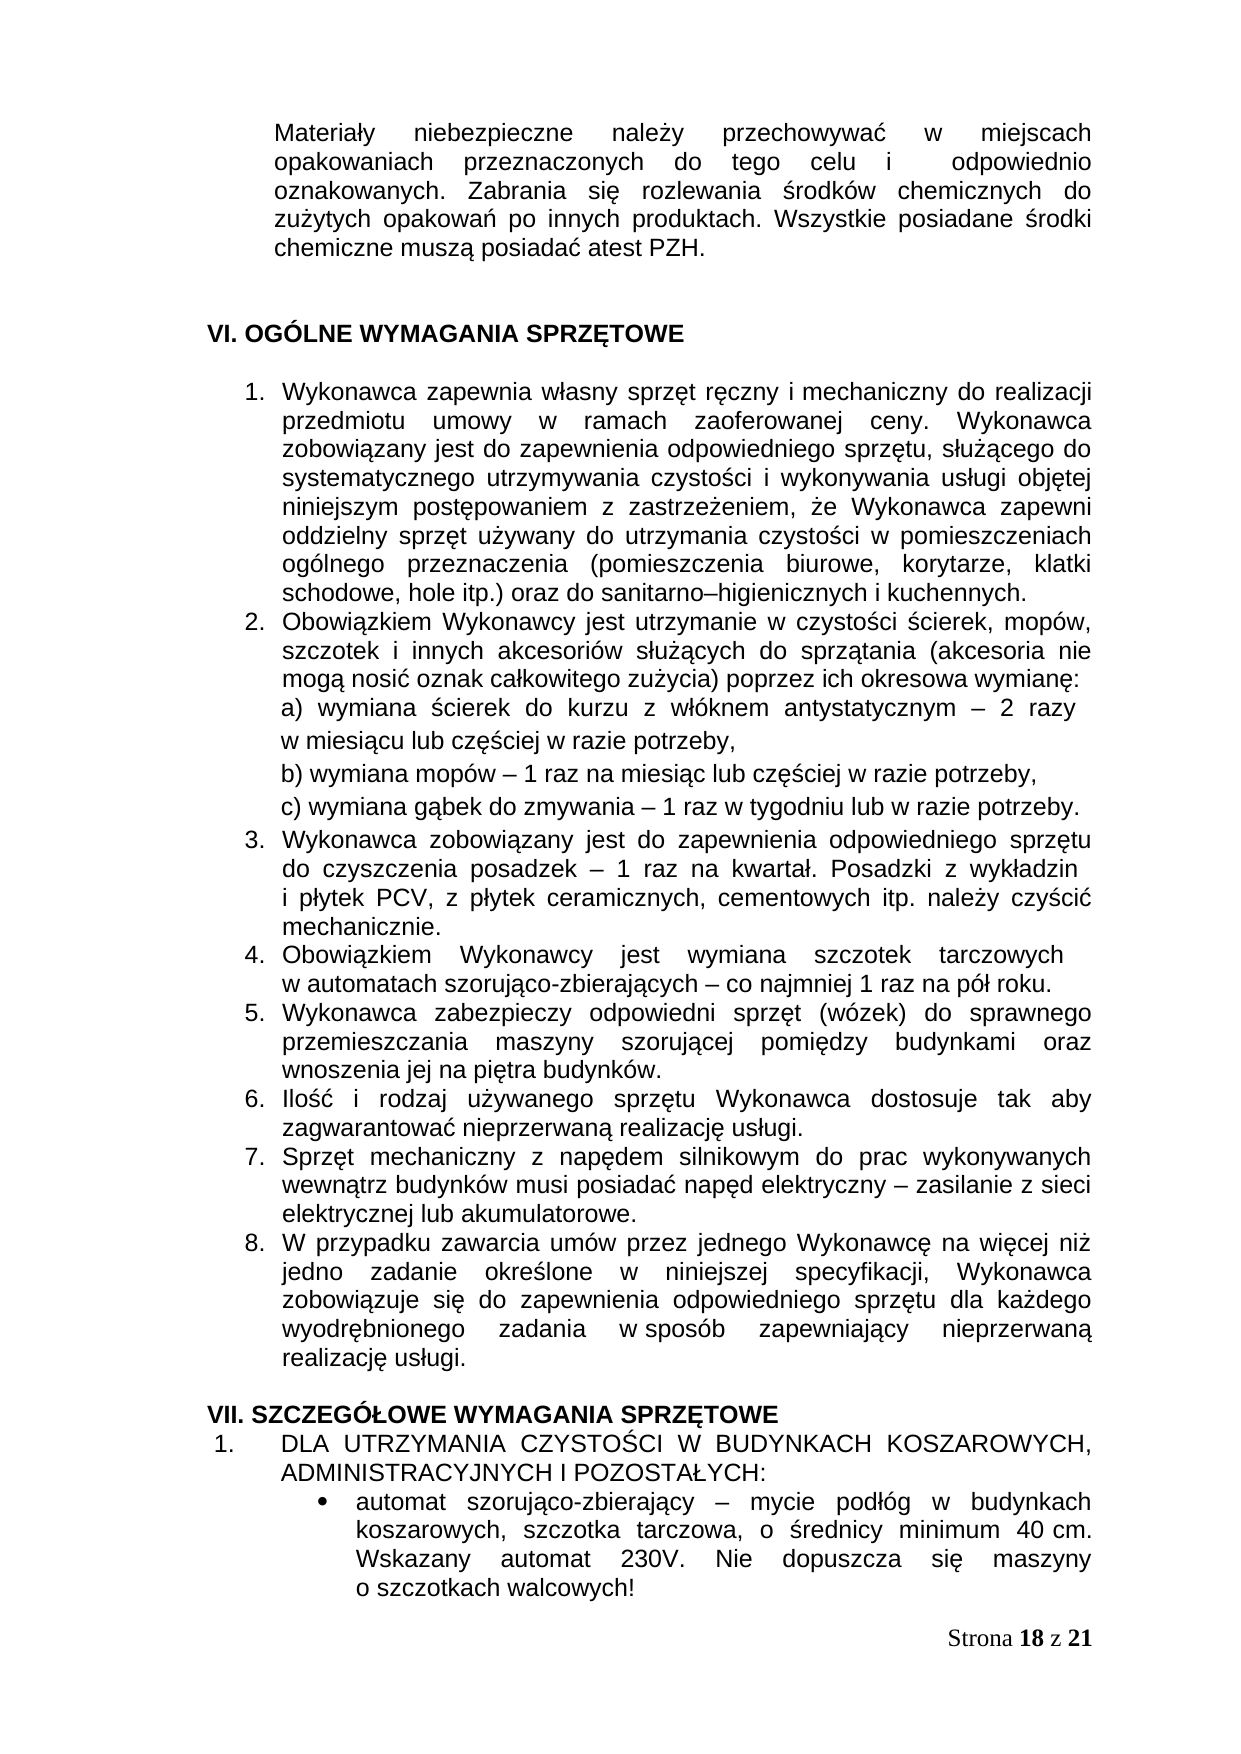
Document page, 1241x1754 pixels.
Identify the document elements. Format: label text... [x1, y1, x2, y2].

list Obowiązkiem Wykonawcy jest utrzymanie w czystości ścierek, mopów, szczotek i innych akcesoriów służących do sprzątania (akcesoria nie mogą nosić oznak całkowitego zużycia) poprzez ich okresowa wymianę: [244, 607, 1092, 693]
text b) wymiana mopów – 1 raz na miesiąc lub częściej w razie potrzeby, [281, 759, 1092, 788]
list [236, 118, 1092, 262]
text VII. SZCZEGÓŁOWE WYMAGANIA SPRZĘTOWE [207, 1400, 1092, 1429]
list DLA UTRZYMANIA CZYSTOŚCI W BUDYNKACH KOSZAROWYCH, ADMINISTRACYJNYCH I POZOSTAŁYCH: [207, 1429, 1092, 1486]
list Wykonawca zabezpieczy odpowiedni sprzęt (wózek) do sprawnego przemieszczania maszyny szorującej pomiędzy budynkami oraz wnoszenia jej na piętra budynków. [244, 998, 1092, 1084]
list automat szorująco-zbierający – mycie podłóg w budynkach koszarowych, szczotka tarczowa, o średnicy minimum 40 cm. Wskazany automat 230V. Nie dopuszcza się maszyny o szczotkach walcowych! [318, 1486, 1092, 1602]
list W przypadku zawarcia umów przez jednego Wykonawcę na więcej niż jedno zadanie określone w niniejszej specyfikacji, Wykonawca zobowiązuje się do zapewnienia odpowiedniego sprzętu dla każdego wyodrębnionego zadania w sposób zapewniający nieprzerwaną realizację usługi. [244, 1228, 1092, 1371]
list Wykonawca zobowiązany jest do zapewnienia odpowiedniego sprzętu do czyszczenia posadzek – 1 raz na kwartał. Posadzki z wykładzin i płytek PCV, z płytek ceramicznych, cementowych itp. należy czyścić mechanicznie. [244, 825, 1092, 940]
list Obowiązkiem Wykonawcy jest wymiana szczotek tarczowych w automatach szorująco-zbierających – co najmniej 1 raz na pół roku. [244, 940, 1092, 998]
text c) wymiana gąbek do zmywania – 1 raz w tygodniu lub w razie potrzeby. [281, 792, 1092, 821]
text VI. OGÓLNE WYMAGANIA SPRZĘTOWE [207, 319, 1092, 348]
list Ilość i rodzaj używanego sprzętu Wykonawca dostosuje tak aby zagwarantować nieprzerwaną realizację usługi. [244, 1084, 1092, 1141]
list Wykonawca zapewnia własny sprzęt ręczny i mechaniczny do realizacji przedmiotu umowy w ramach zaoferowanej ceny. Wykonawca zobowiązany jest do zapewnienia odpowiedniego sprzętu, służącego do systematycznego utrzymywania czystości i wykonywania usługi objętej niniejszym postępowaniem z zastrzeżeniem, że Wykonawca zapewni oddzielny sprzęt używany do utrzymania czystości w pomieszczeniach ogólnego przeznaczenia (pomieszczenia biurowe, korytarze, klatki schodowe, hole itp.) oraz do sanitarno–higienicznych i kuchennych. [244, 377, 1092, 607]
list Sprzęt mechaniczny z napędem silnikowym do prac wykonywanych wewnątrz budynków musi posiadać napęd elektryczny – zasilanie z sieci elektrycznej lub akumulatorowe. [244, 1141, 1092, 1228]
text a) wymiana ścierek do kurzu z włóknem antystatycznym – 2 razy w miesiącu lub częściej w razie potrzeby, [281, 693, 1092, 755]
